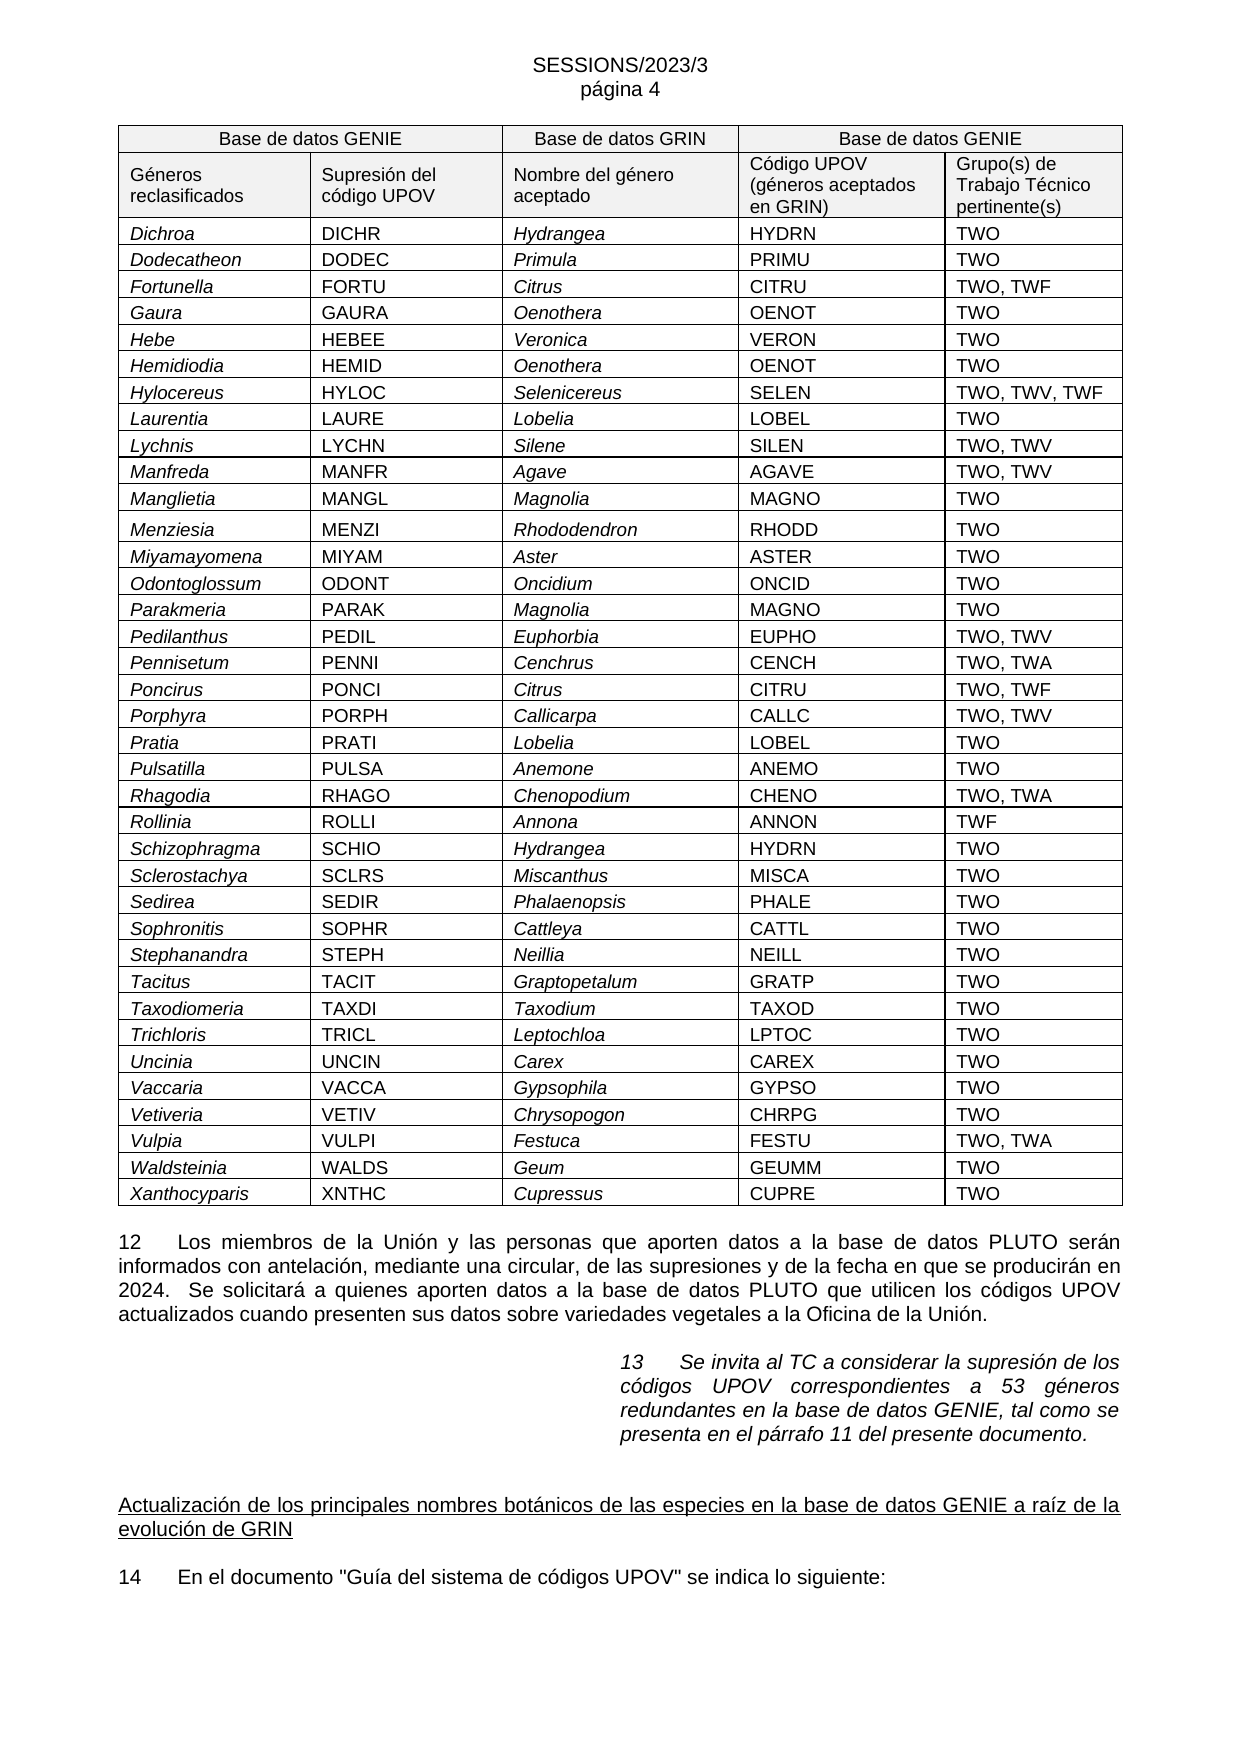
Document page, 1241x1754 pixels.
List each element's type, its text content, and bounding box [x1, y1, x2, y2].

table_cell AGAVE [739, 458, 944, 483]
table_cell Cattleya [503, 914, 738, 939]
table_cell HYDRN [739, 834, 944, 859]
table_cell LPTOC [739, 1020, 944, 1045]
table_cell Cenchrus [503, 648, 738, 673]
table_cell Veronica [503, 325, 738, 350]
table_cell Parakmeria [119, 595, 310, 620]
table_cell Oenothera [503, 351, 738, 377]
table_cell TWO [946, 728, 1122, 753]
table_cell Oenothera [503, 298, 738, 323]
table_cell CUPRE [739, 1179, 944, 1205]
table_cell Phalaenopsis [503, 887, 738, 913]
table_cell Schizophragma [119, 834, 310, 859]
table_cell MIYAM [311, 542, 502, 567]
table_cell TWO, TWV [946, 701, 1122, 727]
table_cell PARAK [311, 595, 502, 620]
table_cell FORTU [311, 271, 502, 297]
table_cell Aster [503, 542, 738, 567]
table_cell PONCI [311, 675, 502, 700]
text Los miembros de la Unión y las personas que aporten datos a la base de datos PLUTO serán informados con antelación, mediante una circular, de las supresiones y de la fecha en que se producirán en 2024. Se solicitará a quienes aporten datos a la base de datos PLUTO que utilicen los códigos UPOV actualizados cuando presenten sus datos sobre variedades vegetales a la Oficina de la Unión. [118, 1230, 1122, 1326]
table_cell TAXDI [311, 993, 502, 1019]
table_cell Fortunella [119, 271, 310, 297]
table_cell Dichroa [119, 218, 310, 244]
table_cell TWO [946, 834, 1122, 859]
table_cell Rhagodia [119, 781, 310, 806]
table_cell CHRPG [739, 1100, 944, 1125]
table_cell ASTER [739, 542, 944, 567]
table_cell Rhododendron [503, 511, 738, 541]
table_cell Gaura [119, 298, 310, 323]
table_cell Graptopetalum [503, 967, 738, 992]
table_cell TWO [946, 595, 1122, 620]
table_cell Vaccaria [119, 1073, 310, 1098]
table_cell Código UPOV (géneros aceptados en GRIN) [739, 153, 944, 217]
table_cell Vetiveria [119, 1100, 310, 1125]
table_cell Tacitus [119, 967, 310, 992]
table_cell VULPI [311, 1126, 502, 1152]
table_cell Uncinia [119, 1046, 310, 1072]
table_cell Vulpia [119, 1126, 310, 1152]
table_cell Nombre del género aceptado [503, 153, 738, 217]
table_cell Lychnis [119, 431, 310, 456]
table_cell TWO [946, 993, 1122, 1019]
table_cell Géneros reclasificados [119, 153, 310, 217]
table_cell Pennisetum [119, 648, 310, 673]
table_cell Hebe [119, 325, 310, 350]
table_cell TWO [946, 861, 1122, 886]
table_cell PRATI [311, 728, 502, 753]
table_cell Silene [503, 431, 738, 456]
table_cell Poncirus [119, 675, 310, 700]
table_cell TWO [946, 511, 1122, 541]
table_cell TWF [946, 808, 1122, 833]
table_cell Xanthocyparis [119, 1179, 310, 1205]
text En el documento "Guía del sistema de códigos UPOV" se indica lo siguiente: [118, 1565, 1122, 1589]
table_cell CITRU [739, 675, 944, 700]
table_cell Trichloris [119, 1020, 310, 1045]
table_cell Citrus [503, 271, 738, 297]
table_cell SCHIO [311, 834, 502, 859]
table_cell OENOT [739, 351, 944, 377]
table_cell Sophronitis [119, 914, 310, 939]
table_cell TWO [946, 967, 1122, 992]
table_cell Hydrangea [503, 218, 738, 244]
table_cell TWO [946, 1153, 1122, 1178]
table_cell TWO [946, 351, 1122, 377]
table_cell Chenopodium [503, 781, 738, 806]
table_cell PRIMU [739, 245, 944, 270]
table_cell EUPHO [739, 621, 944, 647]
table_cell Carex [503, 1046, 738, 1072]
table_cell Hemidiodia [119, 351, 310, 377]
table_cell PHALE [739, 887, 944, 913]
table_cell OENOT [739, 298, 944, 323]
table_cell SELEN [739, 378, 944, 403]
table_cell TWO [946, 484, 1122, 509]
table_cell DICHR [311, 218, 502, 244]
table_cell CAREX [739, 1046, 944, 1072]
table_cell Magnolia [503, 484, 738, 509]
table_cell Leptochloa [503, 1020, 738, 1045]
table_cell Pedilanthus [119, 621, 310, 647]
table_cell ANNON [739, 808, 944, 833]
table_cell Pulsatilla [119, 754, 310, 780]
table_cell CATTL [739, 914, 944, 939]
table_header Base de datos GENIE [119, 126, 502, 152]
table_cell TWO, TWV, TWF [946, 378, 1122, 403]
table_cell Porphyra [119, 701, 310, 727]
table_cell TWO [946, 1179, 1122, 1205]
table_cell TWO [946, 887, 1122, 913]
table_cell Selenicereus [503, 378, 738, 403]
table_cell TWO [946, 325, 1122, 350]
table_cell Manfreda [119, 458, 310, 483]
table_cell Taxodium [503, 993, 738, 1019]
table_cell MAGNO [739, 595, 944, 620]
table_cell TWO [946, 940, 1122, 966]
table_cell FESTU [739, 1126, 944, 1152]
table_cell SOPHR [311, 914, 502, 939]
table_cell GEUMM [739, 1153, 944, 1178]
table_cell TWO, TWA [946, 648, 1122, 673]
table_cell LOBEL [739, 728, 944, 753]
table_cell Anemone [503, 754, 738, 780]
table_cell HEBEE [311, 325, 502, 350]
table_cell PEDIL [311, 621, 502, 647]
table_cell Manglietia [119, 484, 310, 509]
table_cell TWO, TWA [946, 1126, 1122, 1152]
table_cell LYCHN [311, 431, 502, 456]
table_cell SILEN [739, 431, 944, 456]
table_cell MENZI [311, 511, 502, 541]
table_cell Supresión del código UPOV [311, 153, 502, 217]
table_cell Oncidium [503, 568, 738, 594]
table_cell CITRU [739, 271, 944, 297]
table_cell MANFR [311, 458, 502, 483]
table_cell TWO, TWV [946, 458, 1122, 483]
table_cell RHODD [739, 511, 944, 541]
table_cell TWO [946, 1100, 1122, 1125]
table_cell ROLLI [311, 808, 502, 833]
table_cell TWO, TWA [946, 781, 1122, 806]
table_cell MANGL [311, 484, 502, 509]
table_header Base de datos GENIE [739, 126, 1122, 152]
subtitle Actualización de los principales nombres botánicos de las especies en la base de datos GENIE a raíz de la evolución de GRIN [118, 1493, 1122, 1541]
table_cell Cupressus [503, 1179, 738, 1205]
table_cell Geum [503, 1153, 738, 1178]
table_cell DODEC [311, 245, 502, 270]
table_cell HEMID [311, 351, 502, 377]
table_cell Miyamayomena [119, 542, 310, 567]
table_cell PORPH [311, 701, 502, 727]
table_cell VACCA [311, 1073, 502, 1098]
table_header Base de datos GRIN [503, 126, 738, 152]
table_cell Odontoglossum [119, 568, 310, 594]
table_cell Lobelia [503, 728, 738, 753]
table_cell Hylocereus [119, 378, 310, 403]
table_cell Gypsophila [503, 1073, 738, 1098]
table_cell TWO, TWV [946, 621, 1122, 647]
table_cell ODONT [311, 568, 502, 594]
table_cell Lobelia [503, 404, 738, 430]
table_cell TAXOD [739, 993, 944, 1019]
table_cell Agave [503, 458, 738, 483]
table_cell Euphorbia [503, 621, 738, 647]
table_cell TWO [946, 298, 1122, 323]
table_cell TWO [946, 218, 1122, 244]
table_cell GRATP [739, 967, 944, 992]
table_cell TWO, TWF [946, 675, 1122, 700]
table_cell Grupo(s) de Trabajo Técnico pertinente(s) [946, 153, 1122, 217]
table_cell SCLRS [311, 861, 502, 886]
table_cell MAGNO [739, 484, 944, 509]
table_cell Waldsteinia [119, 1153, 310, 1178]
table_cell Neillia [503, 940, 738, 966]
table_cell GAURA [311, 298, 502, 323]
table_cell GYPSO [739, 1073, 944, 1098]
table_cell TWO [946, 404, 1122, 430]
table_cell MISCA [739, 861, 944, 886]
table_cell WALDS [311, 1153, 502, 1178]
text Se invita al TC a considerar la supresión de los códigos UPOV correspondientes a 53 géneros redundantes en la base de datos GENIE, tal como se presenta en el párrafo 11 del presente documento. [620, 1349, 1122, 1445]
table_cell TWO [946, 914, 1122, 939]
table_cell Miscanthus [503, 861, 738, 886]
table_cell XNTHC [311, 1179, 502, 1205]
table_cell TWO, TWV [946, 431, 1122, 456]
table_cell PENNI [311, 648, 502, 673]
table_cell RHAGO [311, 781, 502, 806]
table_cell HYLOC [311, 378, 502, 403]
table_cell ANEMO [739, 754, 944, 780]
table_cell NEILL [739, 940, 944, 966]
table_cell Citrus [503, 675, 738, 700]
table_cell Dodecatheon [119, 245, 310, 270]
table_cell CENCH [739, 648, 944, 673]
table_cell Magnolia [503, 595, 738, 620]
table_cell LOBEL [739, 404, 944, 430]
table_cell Festuca [503, 1126, 738, 1152]
table_cell TWO [946, 1020, 1122, 1045]
table_cell Taxodiomeria [119, 993, 310, 1019]
table_cell Hydrangea [503, 834, 738, 859]
table_cell TWO [946, 1073, 1122, 1098]
table_cell HYDRN [739, 218, 944, 244]
table_cell Sedirea [119, 887, 310, 913]
table_cell TACIT [311, 967, 502, 992]
table_cell Chrysopogon [503, 1100, 738, 1125]
table_cell TRICL [311, 1020, 502, 1045]
table_cell Menziesia [119, 511, 310, 541]
table_cell Rollinia [119, 808, 310, 833]
table_cell Callicarpa [503, 701, 738, 727]
table_cell Stephanandra [119, 940, 310, 966]
table_cell Sclerostachya [119, 861, 310, 886]
table_cell TWO [946, 542, 1122, 567]
table_cell VERON [739, 325, 944, 350]
table_cell PULSA [311, 754, 502, 780]
table_cell TWO [946, 1046, 1122, 1072]
table_cell TWO [946, 754, 1122, 780]
table_cell Pratia [119, 728, 310, 753]
table_cell Laurentia [119, 404, 310, 430]
table_cell UNCIN [311, 1046, 502, 1072]
table_cell STEPH [311, 940, 502, 966]
table_cell VETIV [311, 1100, 502, 1125]
table_cell ONCID [739, 568, 944, 594]
table_cell Annona [503, 808, 738, 833]
table_cell TWO, TWF [946, 271, 1122, 297]
table_cell LAURE [311, 404, 502, 430]
table_cell TWO [946, 568, 1122, 594]
table_cell CALLC [739, 701, 944, 727]
table_cell Primula [503, 245, 738, 270]
table_cell SEDIR [311, 887, 502, 913]
table_cell TWO [946, 245, 1122, 270]
table_cell CHENO [739, 781, 944, 806]
